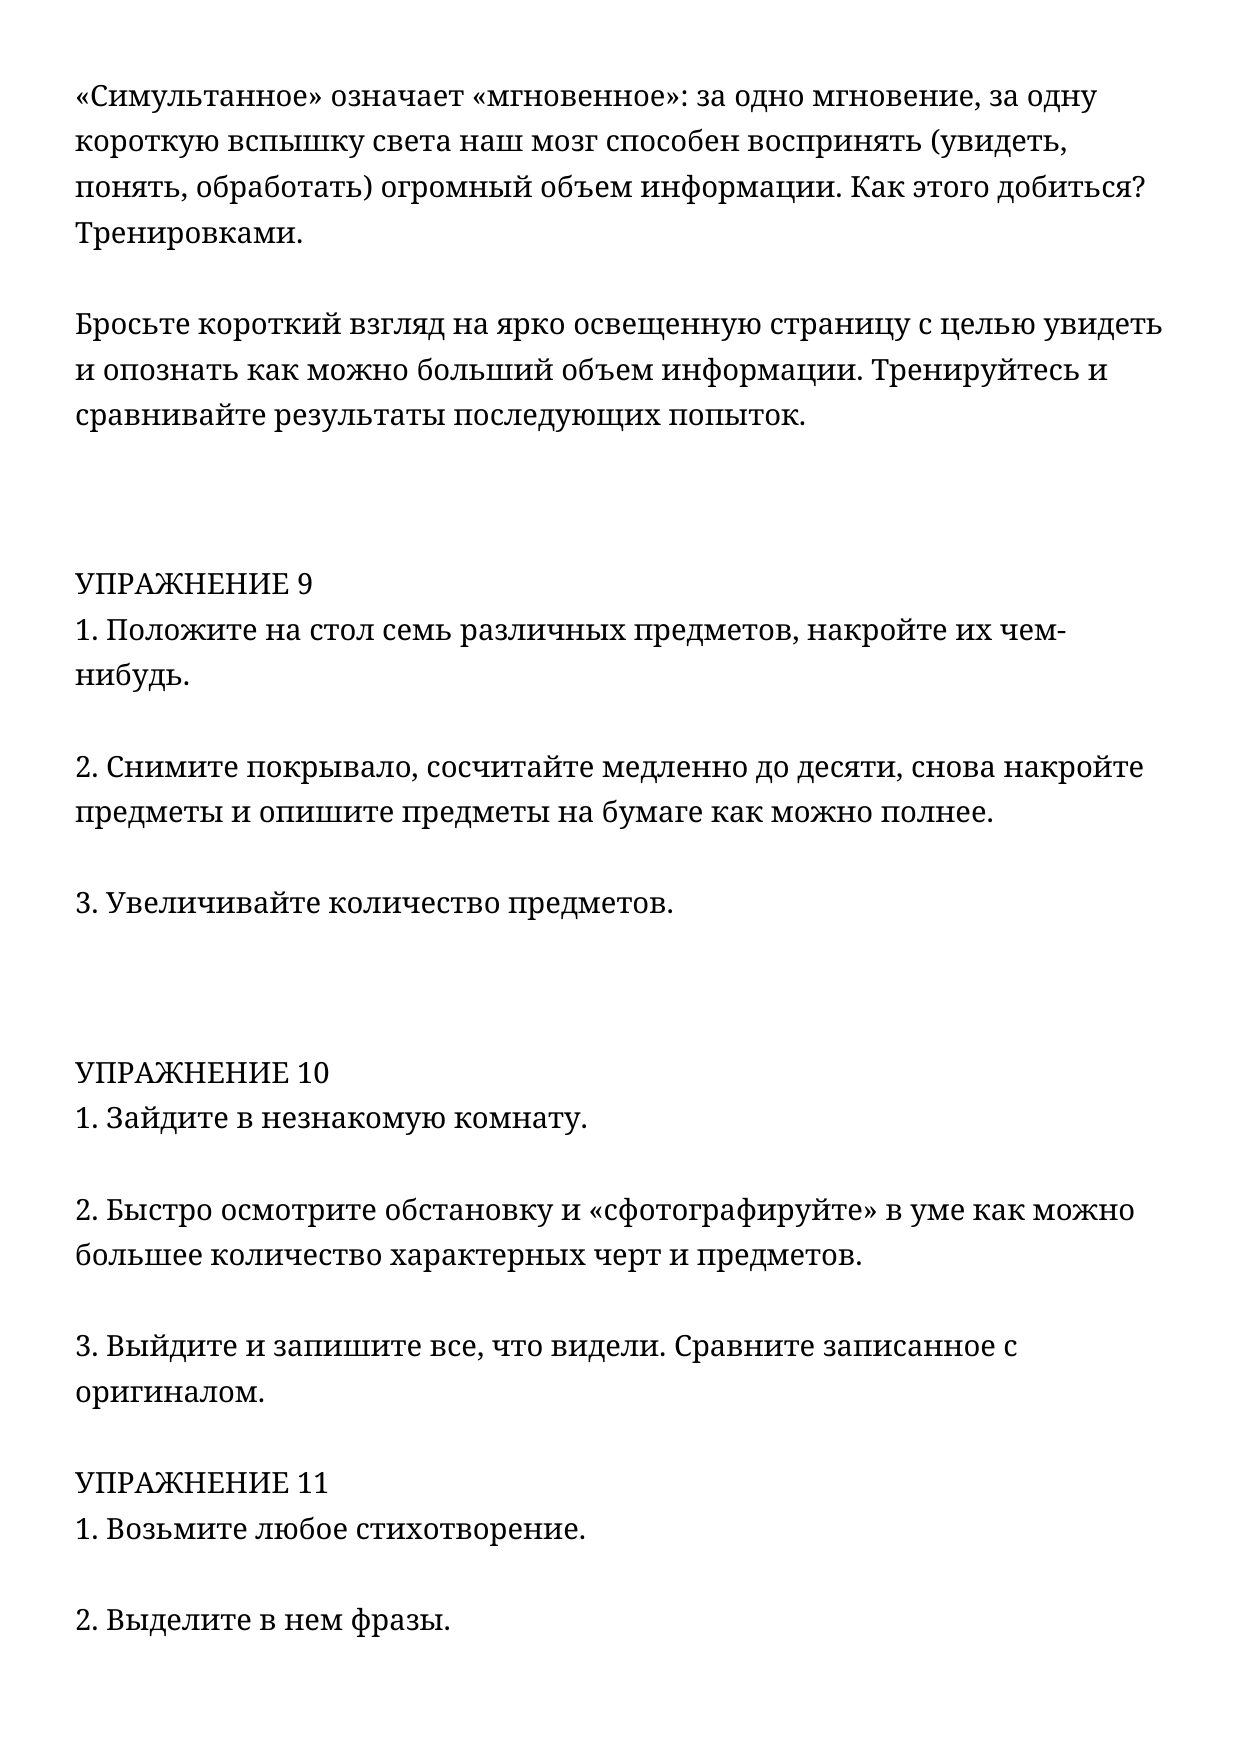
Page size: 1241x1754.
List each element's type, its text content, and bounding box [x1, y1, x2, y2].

text «Симультанное» означает «мгновенное»: за одно мгновение, за одну короткую вспышку света наш мозг способен воспринять (увидеть, понять, обработать) огромный объем информации. Как этого добиться? Тренировками. [75, 75, 1165, 252]
text 1. Возьмите любое стихотворение. [75, 1508, 1165, 1548]
text 1. Положите на стол семь различных предметов, накройте их чем-нибудь. [75, 609, 1165, 694]
text Бросьте короткий взгляд на ярко освещенную страницу с целью увидеть и опознать как можно больший объем информации. Тренируйтесь и сравнивайте результаты последующих попыток. [75, 303, 1165, 434]
text 1. Зайдите в незнакомую комнату. [75, 1097, 1165, 1137]
text 2. Быстро осмотрите обстановку и «сфотографируйте» в уме как можно большее количество характерных черт и предметов. [75, 1189, 1165, 1274]
text УПРАЖНЕНИЕ 9 [75, 563, 1165, 603]
text УПРАЖНЕНИЕ 11 [75, 1462, 1165, 1502]
text 3. Увеличивайте количество предметов. [75, 883, 1165, 922]
text 2. Снимите покрывало, сосчитайте медленно до десяти, снова накройте предметы и опишите предметы на бумаге как можно полнее. [75, 746, 1165, 831]
text УПРАЖНЕНИЕ 10 [75, 1052, 1165, 1092]
text 2. Выделите в нем фразы. [75, 1599, 1165, 1639]
text 3. Выйдите и запишите все, что видели. Сравните записанное с оригиналом. [75, 1326, 1165, 1411]
